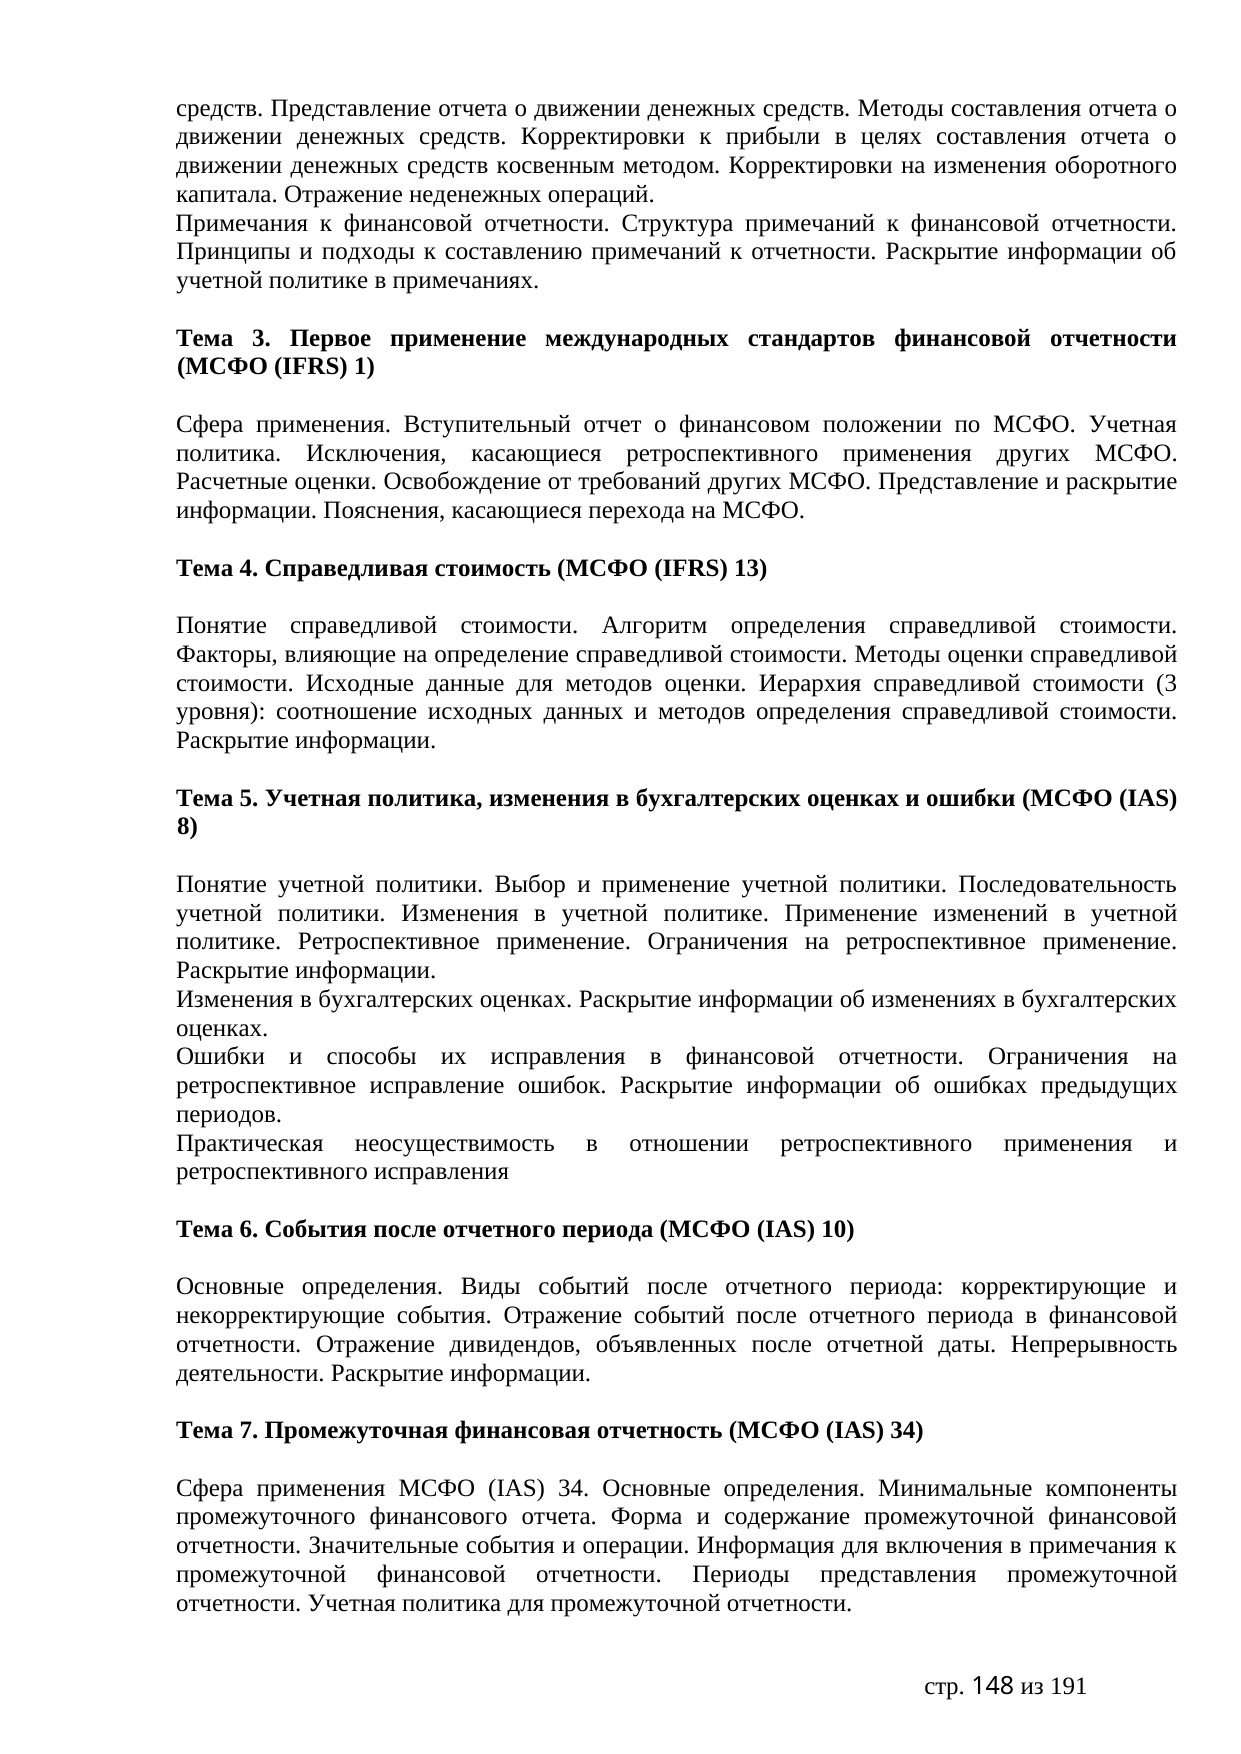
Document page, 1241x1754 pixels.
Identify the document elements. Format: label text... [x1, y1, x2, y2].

text Понятие справедливой стоимости. Алгоритм определения справедливой стоимости. Факторы, влияющие на определение справедливой стоимости. Методы оценки справедливой стоимости. Исходные данные для методов оценки. Иерархия справедливой стоимости (3 уровня): соотношение исходных данных и методов определения справедливой стоимости. Раскрытие информации. [176, 610, 1178, 754]
text Сфера применения. Вступительный отчет о финансовом положении по МСФО. Учетная политика. Исключения, касающиеся ретроспективного применения других МСФО. Расчетные оценки. Освобождение от требований других МСФО. Представление и раскрытие информации. Пояснения, касающиеся перехода на МСФО. [176, 409, 1178, 524]
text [176, 93, 1178, 208]
text Тема 5. Учетная политика, изменения в бухгалтерских оценках и ошибки (МСФО (IAS) 8) [176, 783, 1178, 840]
text Тема 7. Промежуточная финансовая отчетность (МСФО (IAS) 34) [176, 1415, 1178, 1444]
text Тема 3. Первое применение международных стандартов финансовой отчетности (МСФО (IFRS) 1) [176, 323, 1178, 380]
text Основные определения. Виды событий после отчетного периода: корректирующие и некорректирующие события. Отражение событий после отчетного периода в финансовой отчетности. Отражение дивидендов, объявленных после отчетной даты. Непрерывность деятельности. Раскрытие информации. [176, 1271, 1178, 1386]
text Понятие учетной политики. Выбор и применение учетной политики. Последовательность учетной политики. Изменения в учетной политике. Применение изменений в учетной политике. Ретроспективное применение. Ограничения на ретроспективное применение. Раскрытие информации. [176, 869, 1178, 984]
text Тема 6. События после отчетного периода (МСФО (IAS) 10) [176, 1214, 1178, 1243]
text Практическая неосуществимость в отношении ретроспективного применения и ретроспективного исправления [176, 1128, 1178, 1185]
text Сфера применения МСФО (IAS) 34. Основные определения. Минимальные компоненты промежуточного финансового отчета. Форма и содержание промежуточной финансовой отчетности. Значительные события и операции. Информация для включения в примечания к промежуточной финансовой отчетности. Периоды представления промежуточной отчетности. Учетная политика для промежуточной отчетности. [176, 1473, 1178, 1616]
text Примечания к финансовой отчетности. Структура примечаний к финансовой отчетности. Принципы и подходы к составлению примечаний к отчетности. Раскрытие информации об учетной политике в примечаниях. [175, 208, 1178, 294]
text Тема 4. Справедливая стоимость (МСФО (IFRS) 13) [176, 553, 1178, 581]
text Ошибки и способы их исправления в финансовой отчетности. Ограничения на ретроспективное исправление ошибок. Раскрытие информации об ошибках предыдущих периодов. [176, 1041, 1178, 1128]
text Изменения в бухгалтерских оценках. Раскрытие информации об изменениях в бухгалтерских оценках. [176, 984, 1178, 1041]
